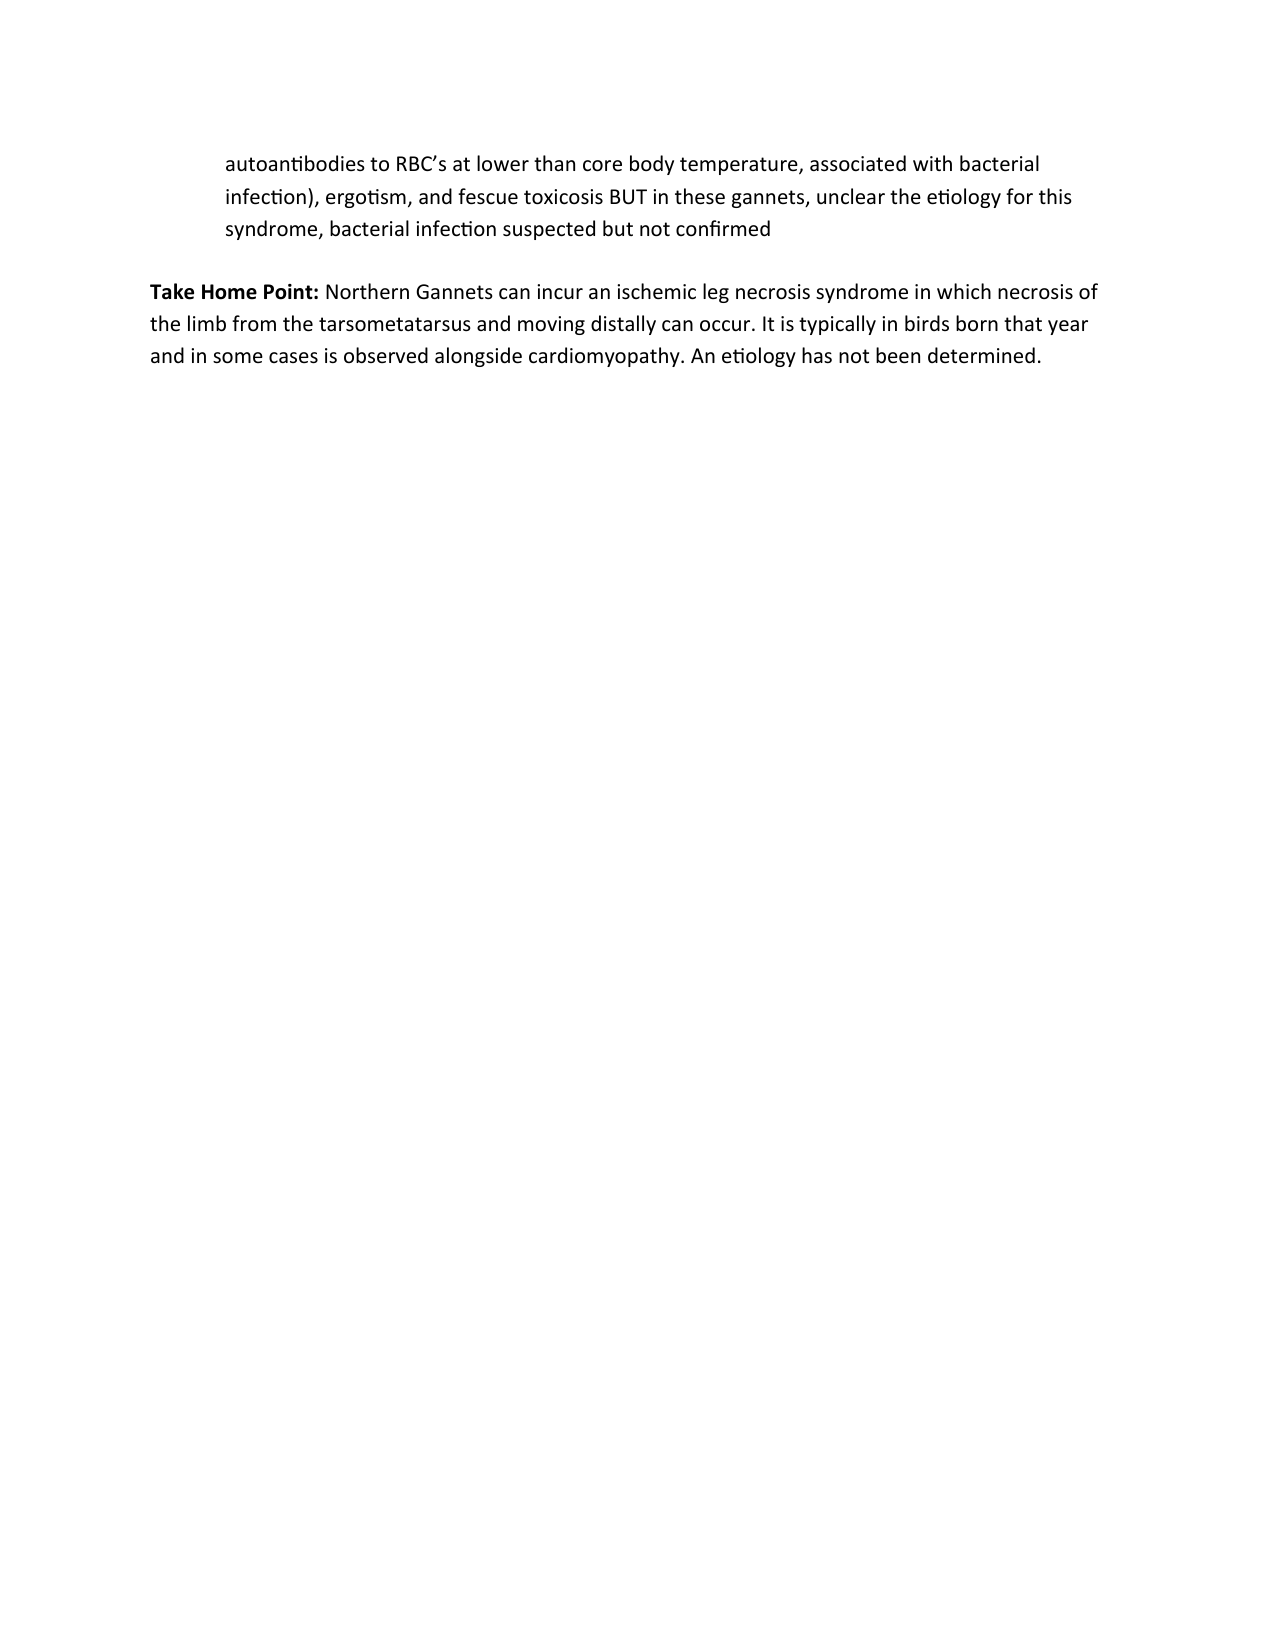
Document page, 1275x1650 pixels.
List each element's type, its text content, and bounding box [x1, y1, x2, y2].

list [187, 150, 1125, 243]
text Take Home Point: Northern Gannets can incur an ischemic leg necrosis syndrome in which necrosis of the limb from the tarsometatarsus and moving distally can occur. It is typically in birds born that year and in some cases is observed alongside cardiomyopathy. An etiology has not been determined. [150, 278, 1125, 370]
